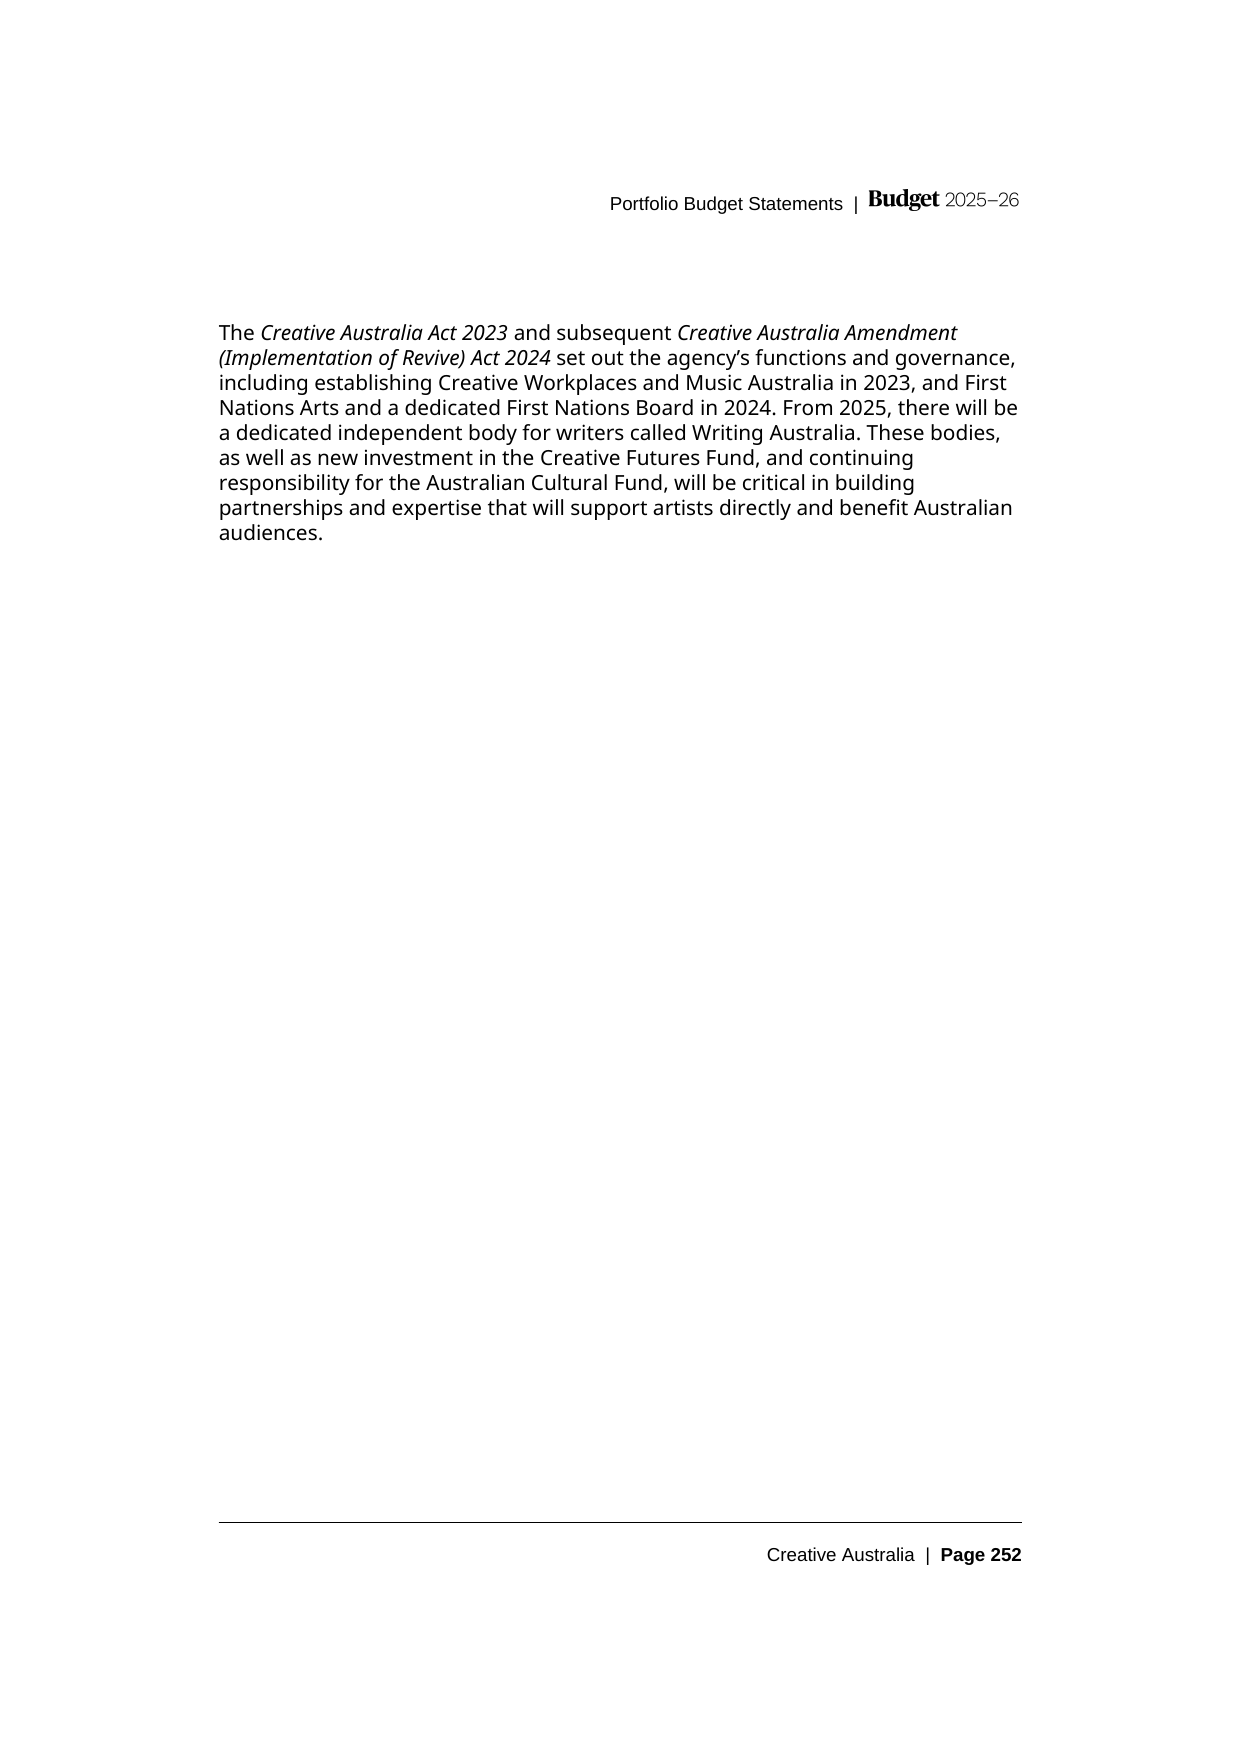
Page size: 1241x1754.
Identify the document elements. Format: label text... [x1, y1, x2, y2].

text The Creative Australia Act 2023 and subsequent Creative Australia Amendment (Implementation of Revive) Act 2024 set out the agency’s functions and governance, including establishing Creative Workplaces and Music Australia in 2023, and First Nations Arts and a dedicated First Nations Board in 2024. From 2025, there will be a dedicated independent body for writers called Writing Australia. These bodies, as well as new investment in the Creative Futures Fund, and continuing responsibility for the Australian Cultural Fund, will be critical in building partnerships and expertise that will support artists directly and benefit Australian audiences. [218, 320, 1022, 545]
picture [868, 189, 1020, 211]
